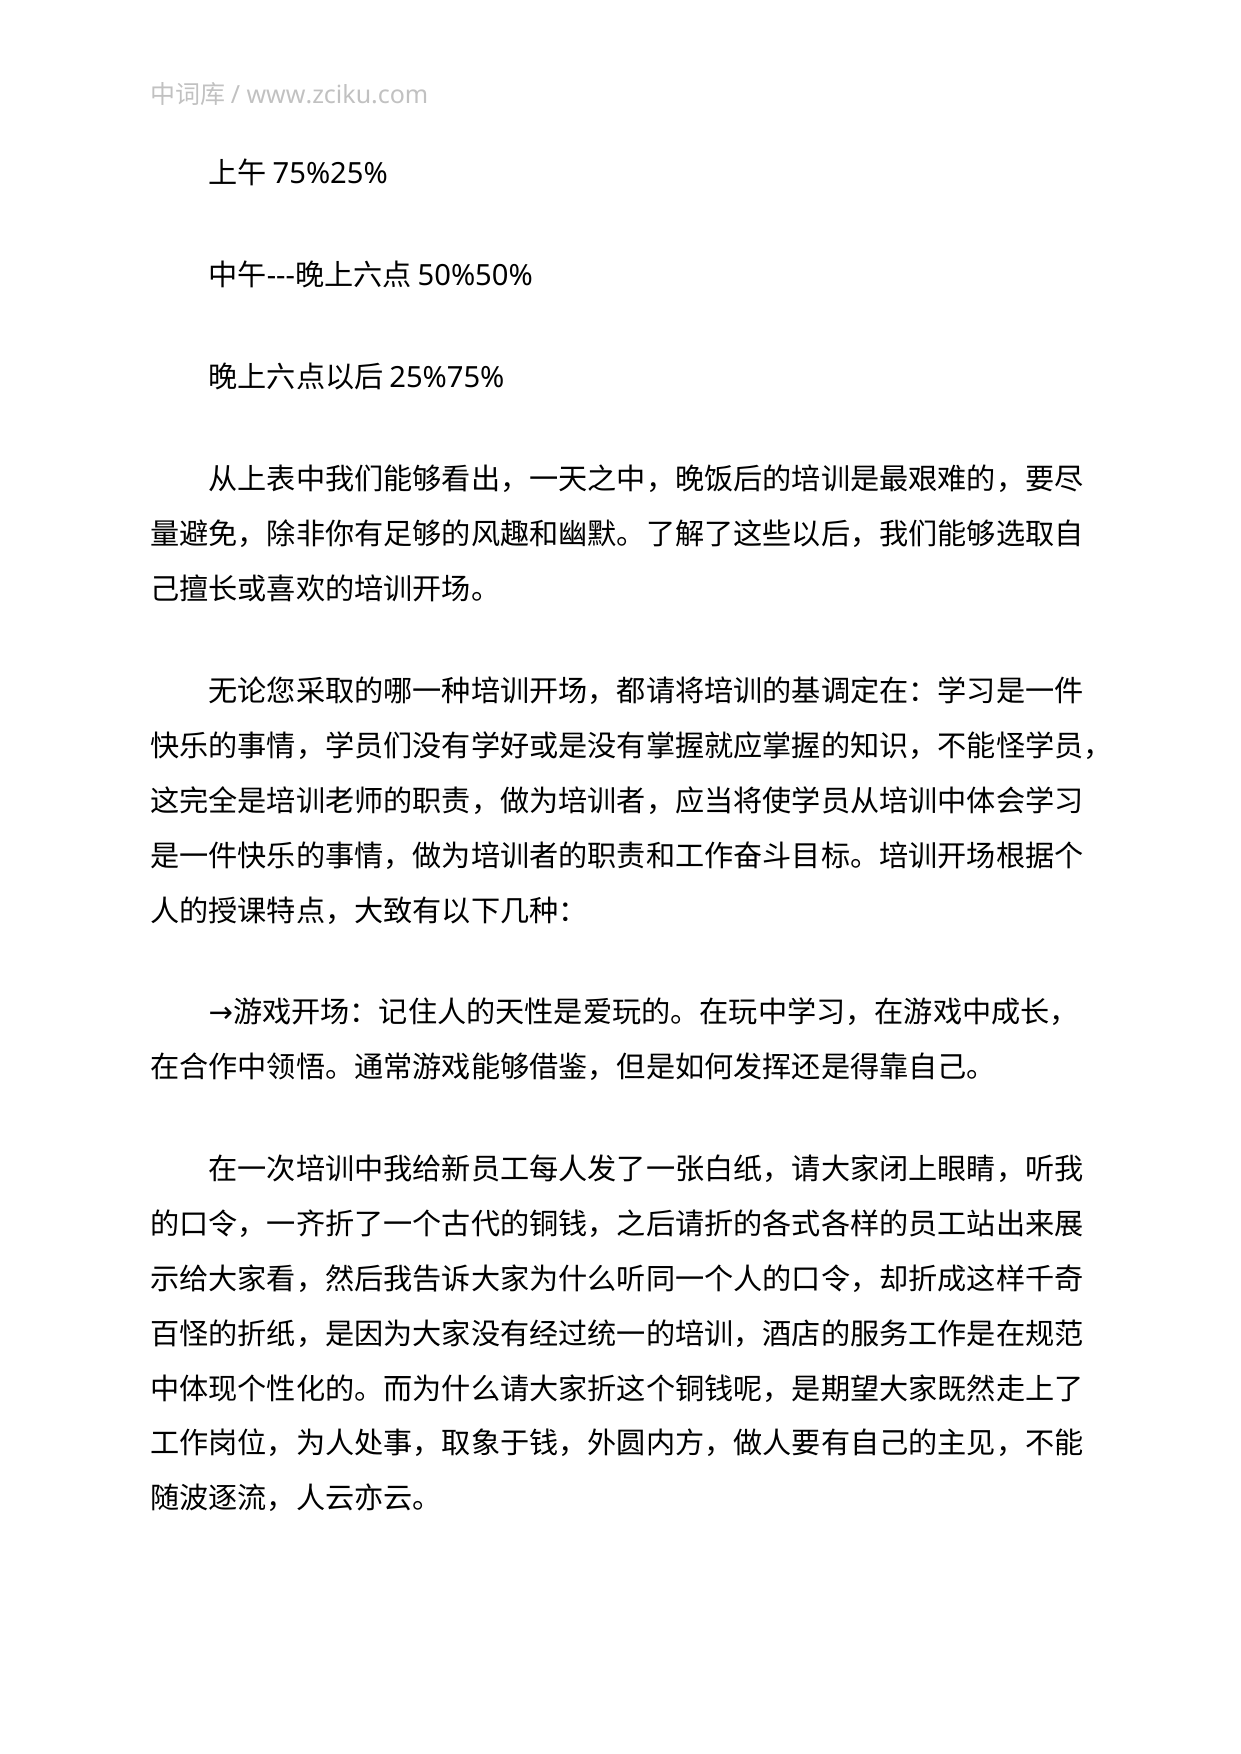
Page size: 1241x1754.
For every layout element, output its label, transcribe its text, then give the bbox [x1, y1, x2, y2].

text 从上表中我们能够看出，一天之中，晚饭后的培训是最艰难的，要尽量避免，除非你有足够的风趣和幽默。了解了这些以后，我们能够选取自己擅长或喜欢的培训开场。 [150, 456, 1090, 608]
text 无论您采取的哪一种培训开场，都请将培训的基调定在：学习是一件快乐的事情，学员们没有学好或是没有掌握就应掌握的知识，不能怪学员，这完全是培训老师的职责，做为培训者，应当将使学员从培训中体会学习是一件快乐的事情，做为培训者的职责和工作奋斗目标。培训开场根据个人的授课特点，大致有以下几种： [150, 667, 1090, 929]
text 晚上六点以后25%75% [150, 354, 1090, 396]
text 在一次培训中我给新员工每人发了一张白纸，请大家闭上眼睛，听我的口令，一齐折了一个古代的铜钱，之后请折的各式各样的员工站出来展示给大家看，然后我告诉大家为什么听同一个人的口令，却折成这样千奇百怪的折纸，是因为大家没有经过统一的培训，酒店的服务工作是在规范中体现个性化的。而为什么请大家折这个铜钱呢，是期望大家既然走上了工作岗位，为人处事，取象于钱，外圆内方，做人要有自己的主见，不能随波逐流，人云亦云。 [150, 1146, 1090, 1517]
text 中午---晚上六点50%50% [150, 252, 1090, 294]
text →游戏开场：记住人的天性是爱玩的。在玩中学习，在游戏中成长，在合作中领悟。通常游戏能够借鉴，但是如何发挥还是得靠自己。 [150, 989, 1090, 1086]
text 上午75%25% [150, 150, 1090, 192]
